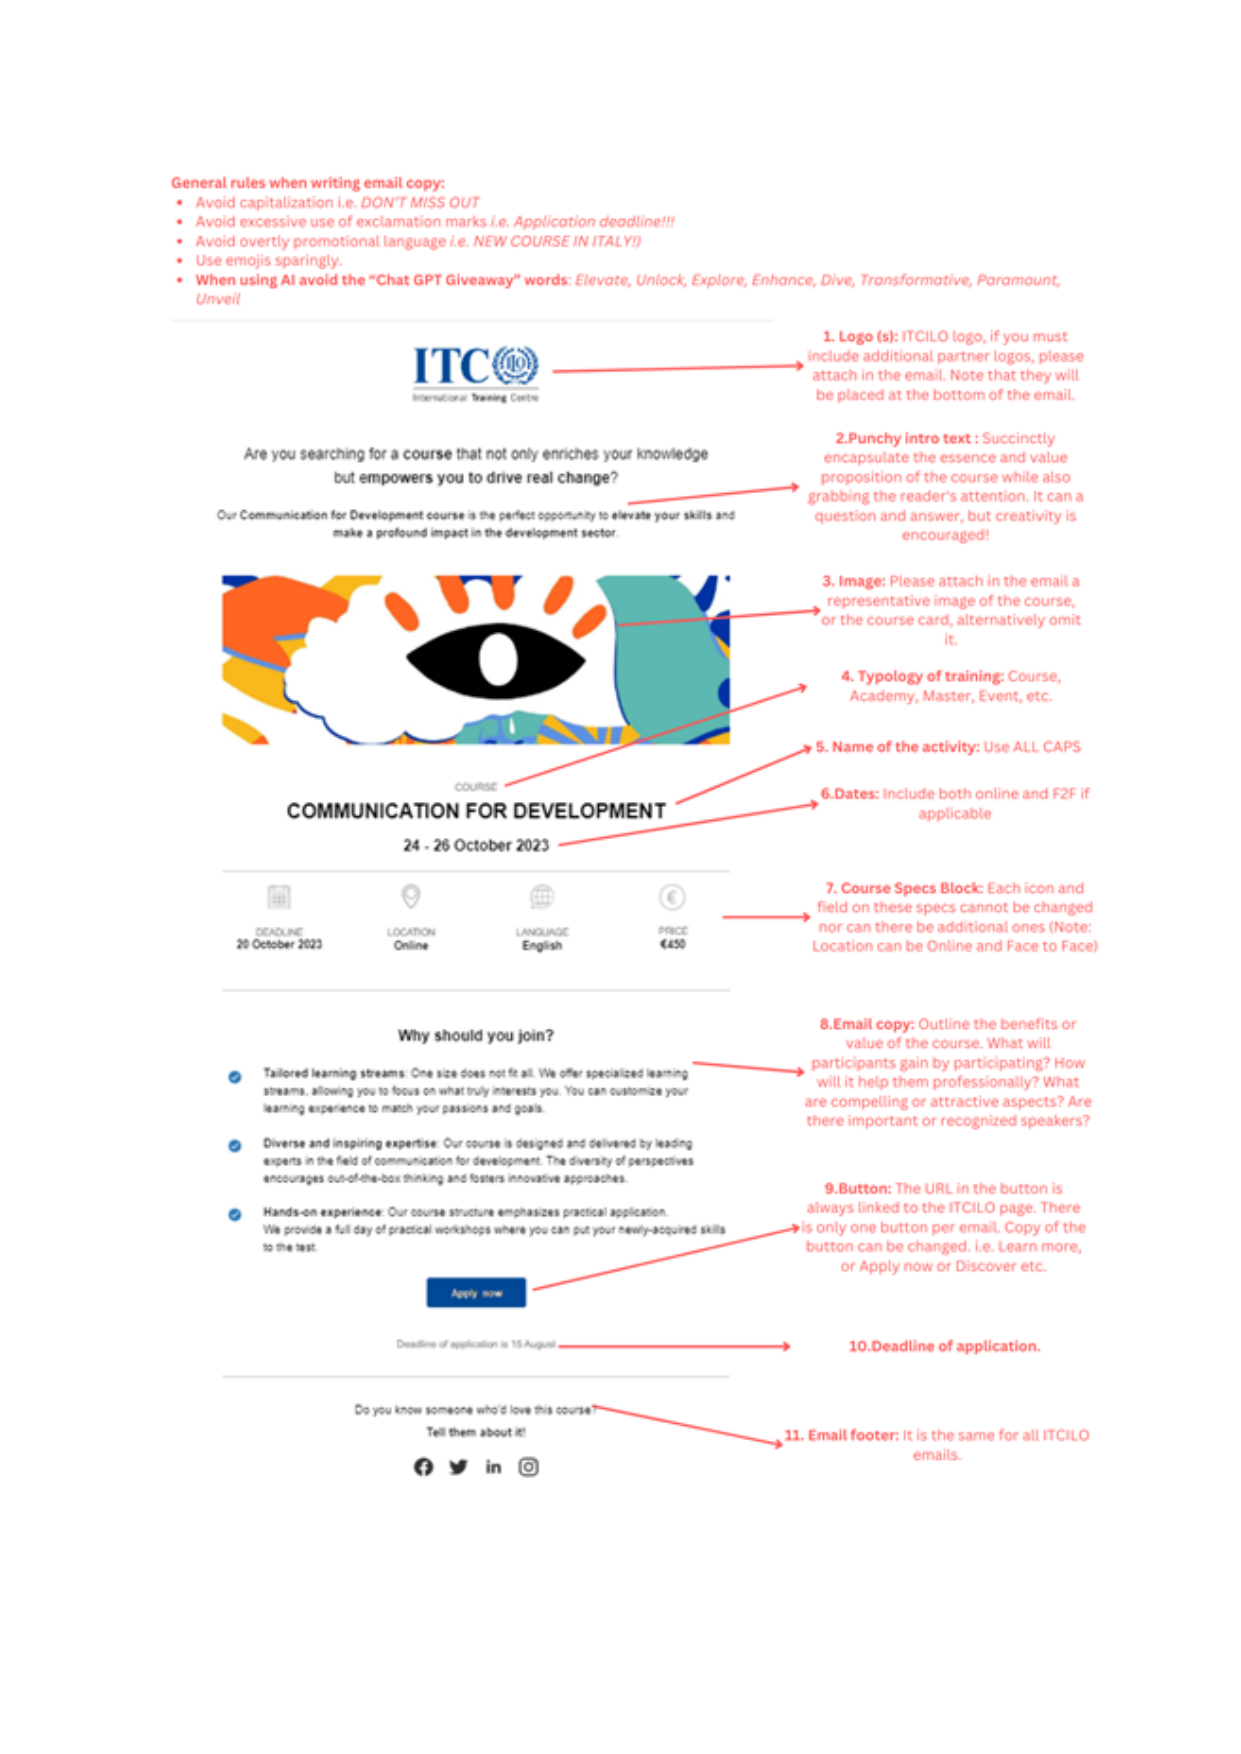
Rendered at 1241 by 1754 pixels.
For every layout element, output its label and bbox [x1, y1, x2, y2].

picture [150, 150, 1131, 1527]
